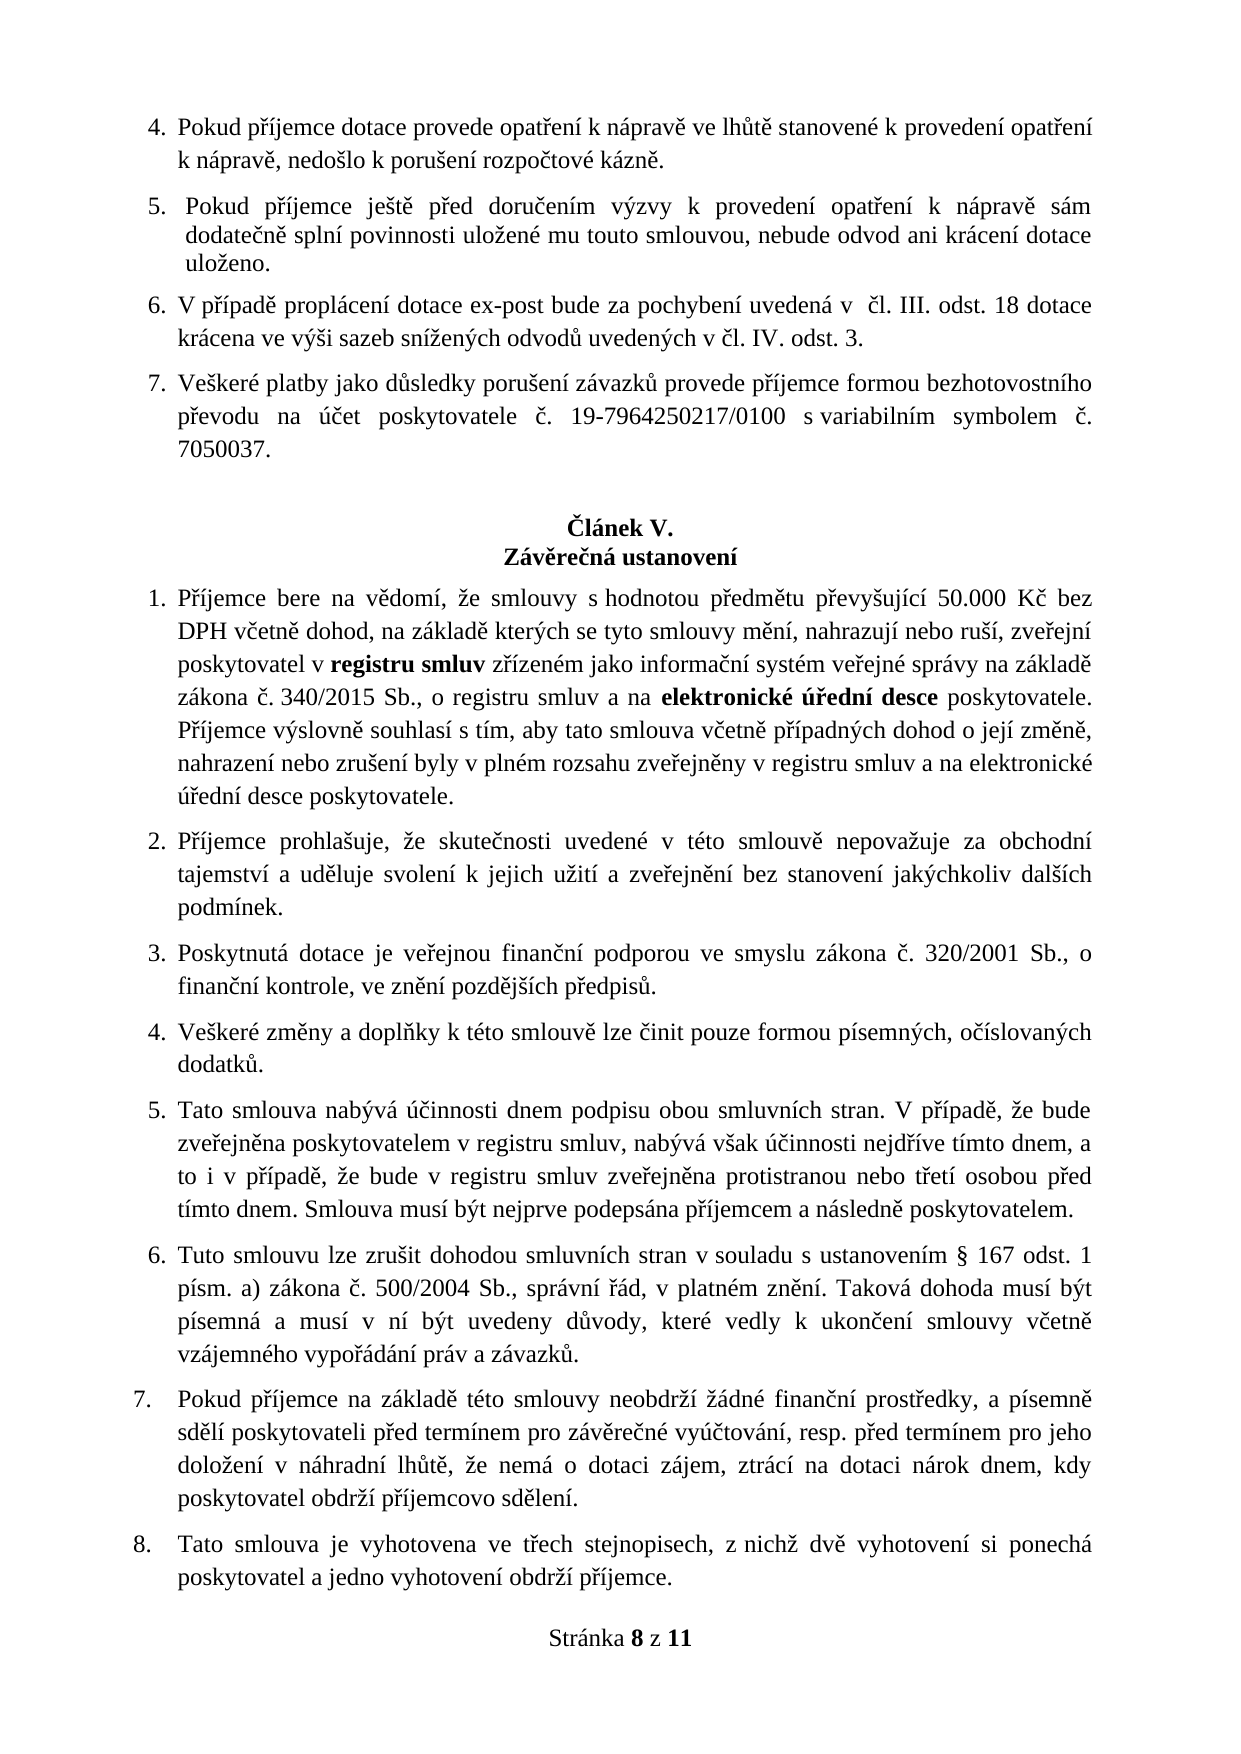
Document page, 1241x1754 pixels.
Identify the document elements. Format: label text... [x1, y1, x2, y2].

text Závěrečná ustanovení [148, 542, 1093, 570]
list Tuto smlouvu lze zrušit dohodou smluvních stran v souladu s ustanovením § 167 odst. 1 písm. a) zákona č. 500/2004 Sb., správní řád, v platném znění. Taková dohoda musí být písemná a musí v ní být uvedeny důvody, které vedly k ukončení smlouvy včetně vzájemného vypořádání práv a závazků. [148, 1240, 1093, 1367]
list Příjemce prohlašuje, že skutečnosti uvedené v této smlouvě nepovažuje za obchodní tajemství a uděluje svolení k jejich užití a zveřejnění bez stanovení jakýchkoliv dalších podmínek. [148, 826, 1093, 921]
list Pokud příjemce na základě této smlouvy neobdrží žádné finanční prostředky, a písemně sdělí poskytovateli před termínem pro závěrečné vyúčtování, resp. před termínem pro jeho doložení v náhradní lhůtě, že nemá o dotaci zájem, ztrácí na dotaci nárok dnem, kdy poskytovatel obdrží příjemcovo sdělení. [133, 1384, 1093, 1512]
list Pokud příjemce dotace provede opatření k nápravě ve lhůtě stanovené k provedení opatření k nápravě, nedošlo k porušení rozpočtové kázně. [148, 112, 1093, 174]
list Veškeré změny a doplňky k této smlouvě lze činit pouze formou písemných, očíslovaných dodatků. [148, 1017, 1093, 1078]
list V případě proplácení dotace ex-post bude za pochybení uvedená v čl. III. odst. 18 dotace krácena ve výši sazeb snížených odvodů uvedených v čl. IV. odst. 3. [148, 290, 1093, 351]
list Pokud příjemce ještě před doručením výzvy k provedení opatření k nápravě sám dodatečně splní povinnosti uložené mu touto smlouvou, nebude odvod ani krácení dotace uloženo. [148, 191, 1093, 277]
text Článek V. [148, 513, 1093, 542]
list Tato smlouva nabývá účinnosti dnem podpisu obou smluvních stran. V případě, že bude zveřejněna poskytovatelem v registru smluv, nabývá však účinnosti nejdříve tímto dnem, a to i v případě, že bude v registru smluv zveřejněna protistranou nebo třetí osobou před tímto dnem. Smlouva musí být nejprve podepsána příjemcem a následně poskytovatelem. [148, 1095, 1093, 1223]
list Veškeré platby jako důsledky porušení závazků provede příjemce formou bezhotovostního převodu na účet poskytovatele č. 19-7964250217/0100 s variabilním symbolem č. 7050037. [148, 368, 1093, 463]
list Příjemce bere na vědomí, že smlouvy s hodnotou předmětu převyšující 50.000 Kč bez DPH včetně dohod, na základě kterých se tyto smlouvy mění, nahrazují nebo ruší, zveřejní poskytovatel v registru smluv zřízeném jako informační systém veřejné správy na základě zákona č. 340/2015 Sb., o registru smluv a na elektronické úřední desce poskytovatele. Příjemce výslovně souhlasí s tím, aby tato smlouva včetně případných dohod o její změně, nahrazení nebo zrušení byly v plném rozsahu zveřejněny v registru smluv a na elektronické úřední desce poskytovatele. [148, 583, 1093, 810]
list Poskytnutá dotace je veřejnou finanční podporou ve smyslu zákona č. 320/2001 Sb., o finanční kontrole, ve znění pozdějších předpisů. [148, 938, 1093, 1000]
list Tato smlouva je vyhotovena ve třech stejnopisech, z nichž dvě vyhotovení si ponechá poskytovatel a jedno vyhotovení obdrží příjemce. [133, 1529, 1093, 1591]
